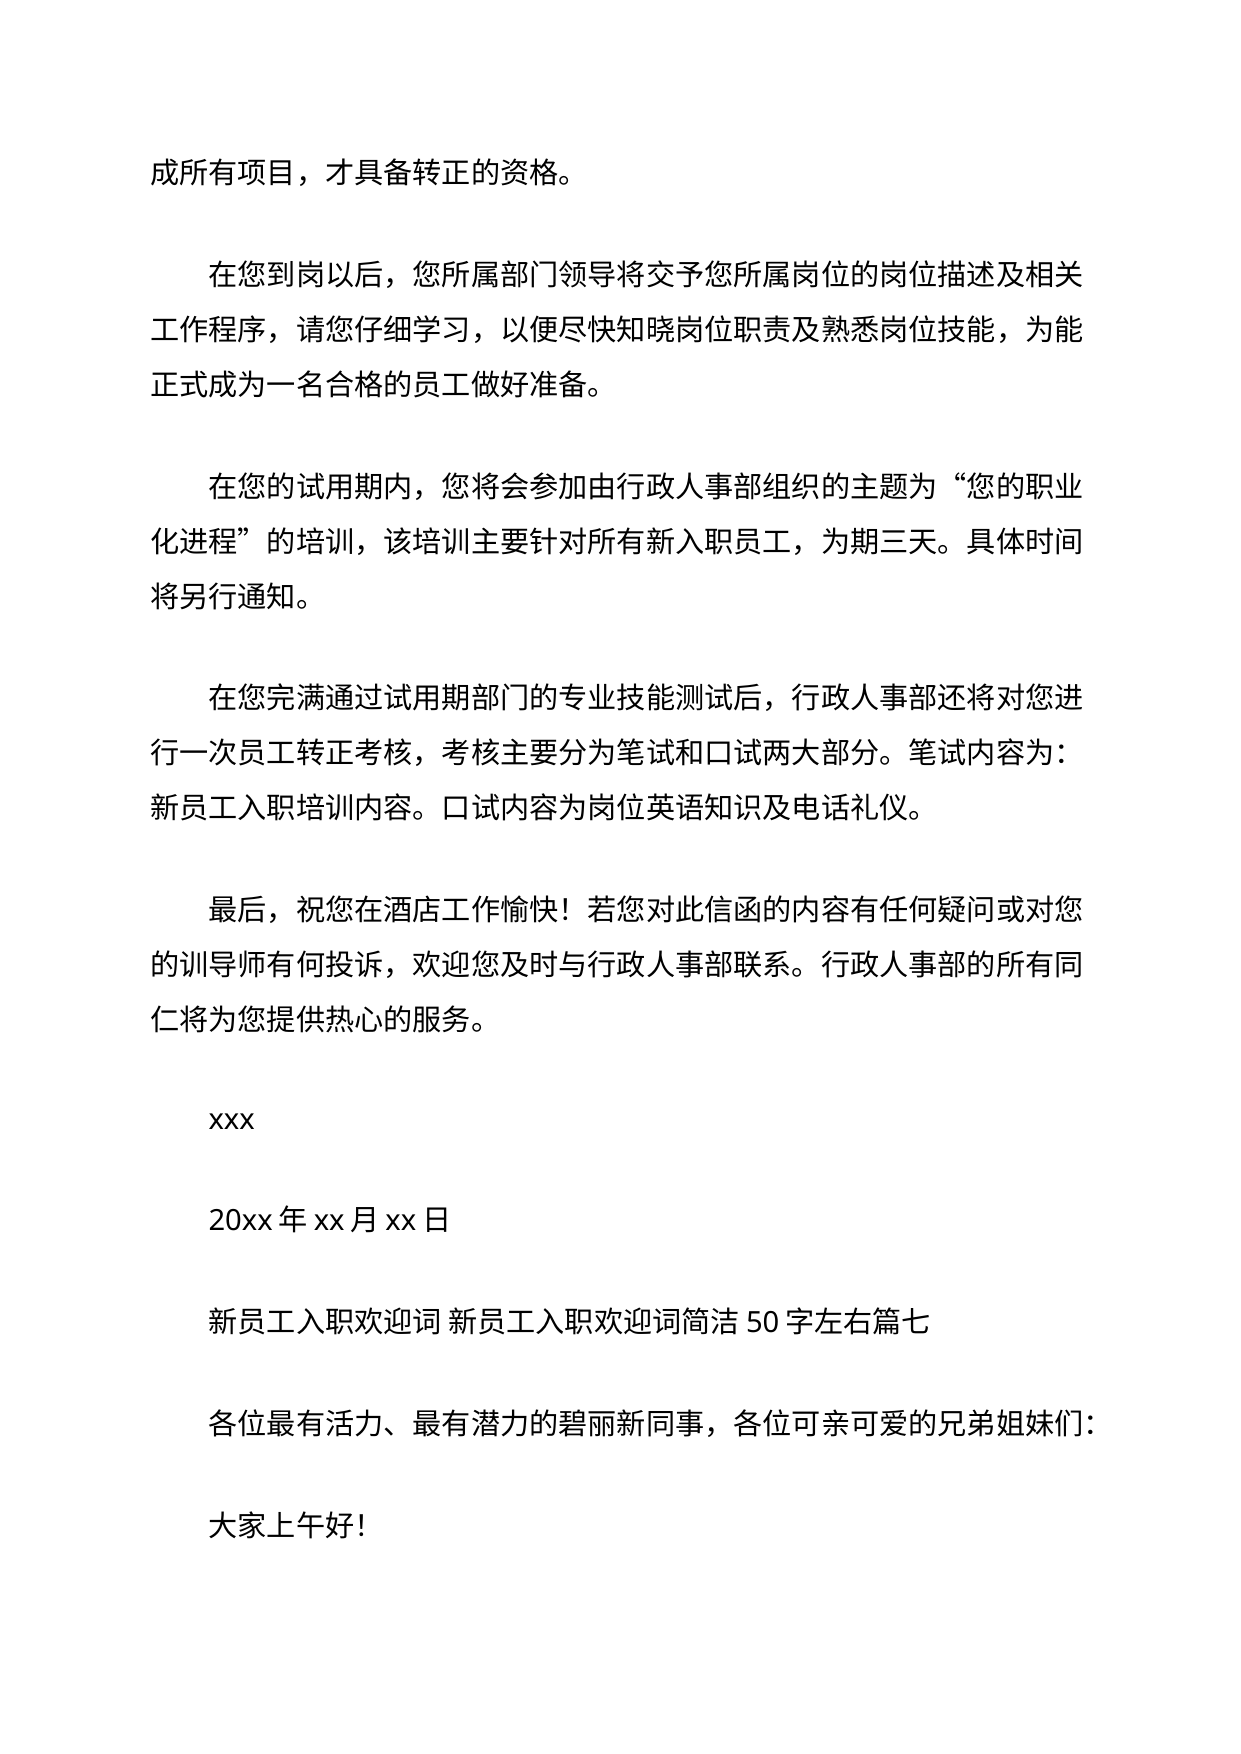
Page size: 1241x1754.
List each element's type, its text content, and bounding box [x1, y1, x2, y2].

text 各位最有活力、最有潜力的碧丽新同事，各位可亲可爱的兄弟姐妹们： [150, 1400, 1090, 1443]
text 最后，祝您在酒店工作愉快！若您对此信函的内容有任何疑问或对您的训导师有何投诉，欢迎您及时与行政人事部联系。行政人事部的所有同仁将为您提供热心的服务。 [150, 886, 1090, 1038]
text 在您完满通过试用期部门的专业技能测试后，行政人事部还将对您进行一次员工转正考核，考核主要分为笔试和口试两大部分。笔试内容为：新员工入职培训内容。口试内容为岗位英语知识及电话礼仪。 [150, 675, 1090, 827]
text xxx [150, 1098, 1090, 1138]
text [150, 150, 1090, 192]
text 20xx年xx月xx日 [150, 1196, 1090, 1239]
text 在您的试用期内，您将会参加由行政人事部组织的主题为“您的职业化进程”的培训，该培训主要针对所有新入职员工，为期三天。具体时间将另行通知。 [150, 463, 1090, 615]
text 大家上午好！ [150, 1502, 1090, 1544]
text 新员工入职欢迎词 新员工入职欢迎词简洁50字左右篇七 [150, 1298, 1090, 1341]
text 在您到岗以后，您所属部门领导将交予您所属岗位的岗位描述及相关工作程序，请您仔细学习，以便尽快知晓岗位职责及熟悉岗位技能，为能正式成为一名合格的员工做好准备。 [150, 252, 1090, 404]
